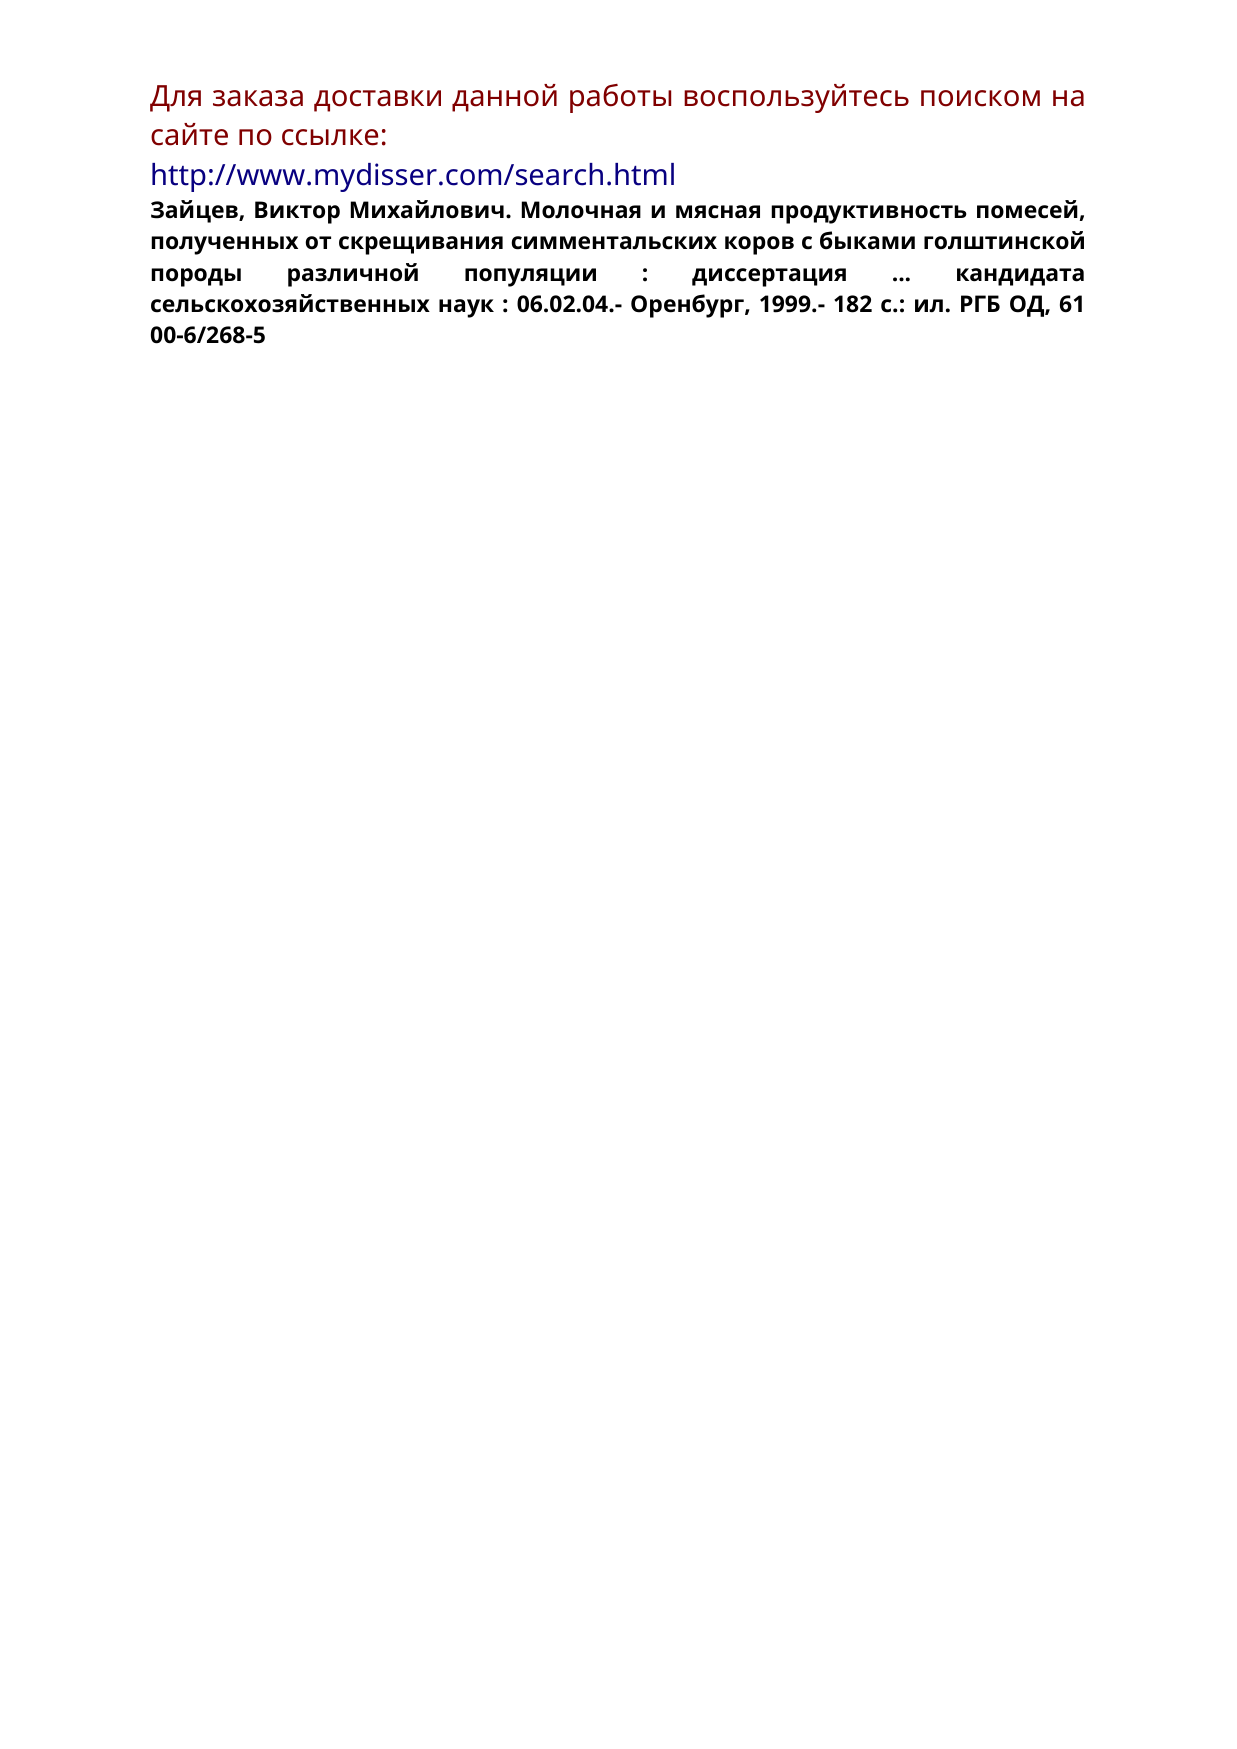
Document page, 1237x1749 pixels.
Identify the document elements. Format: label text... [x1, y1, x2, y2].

text Зайцев, Виктор Михайлович. Молочная и мясная продуктивность помесей, полученных от скрещивания симментальских коров с быками голштинской породы различной популяции : диссертация ... кандидата сельскохозяйственных наук : 06.02.04.- Оренбург, 1999.- 182 с.: ил. РГБ ОД, 61 00-6/268-5 [150, 194, 1086, 350]
